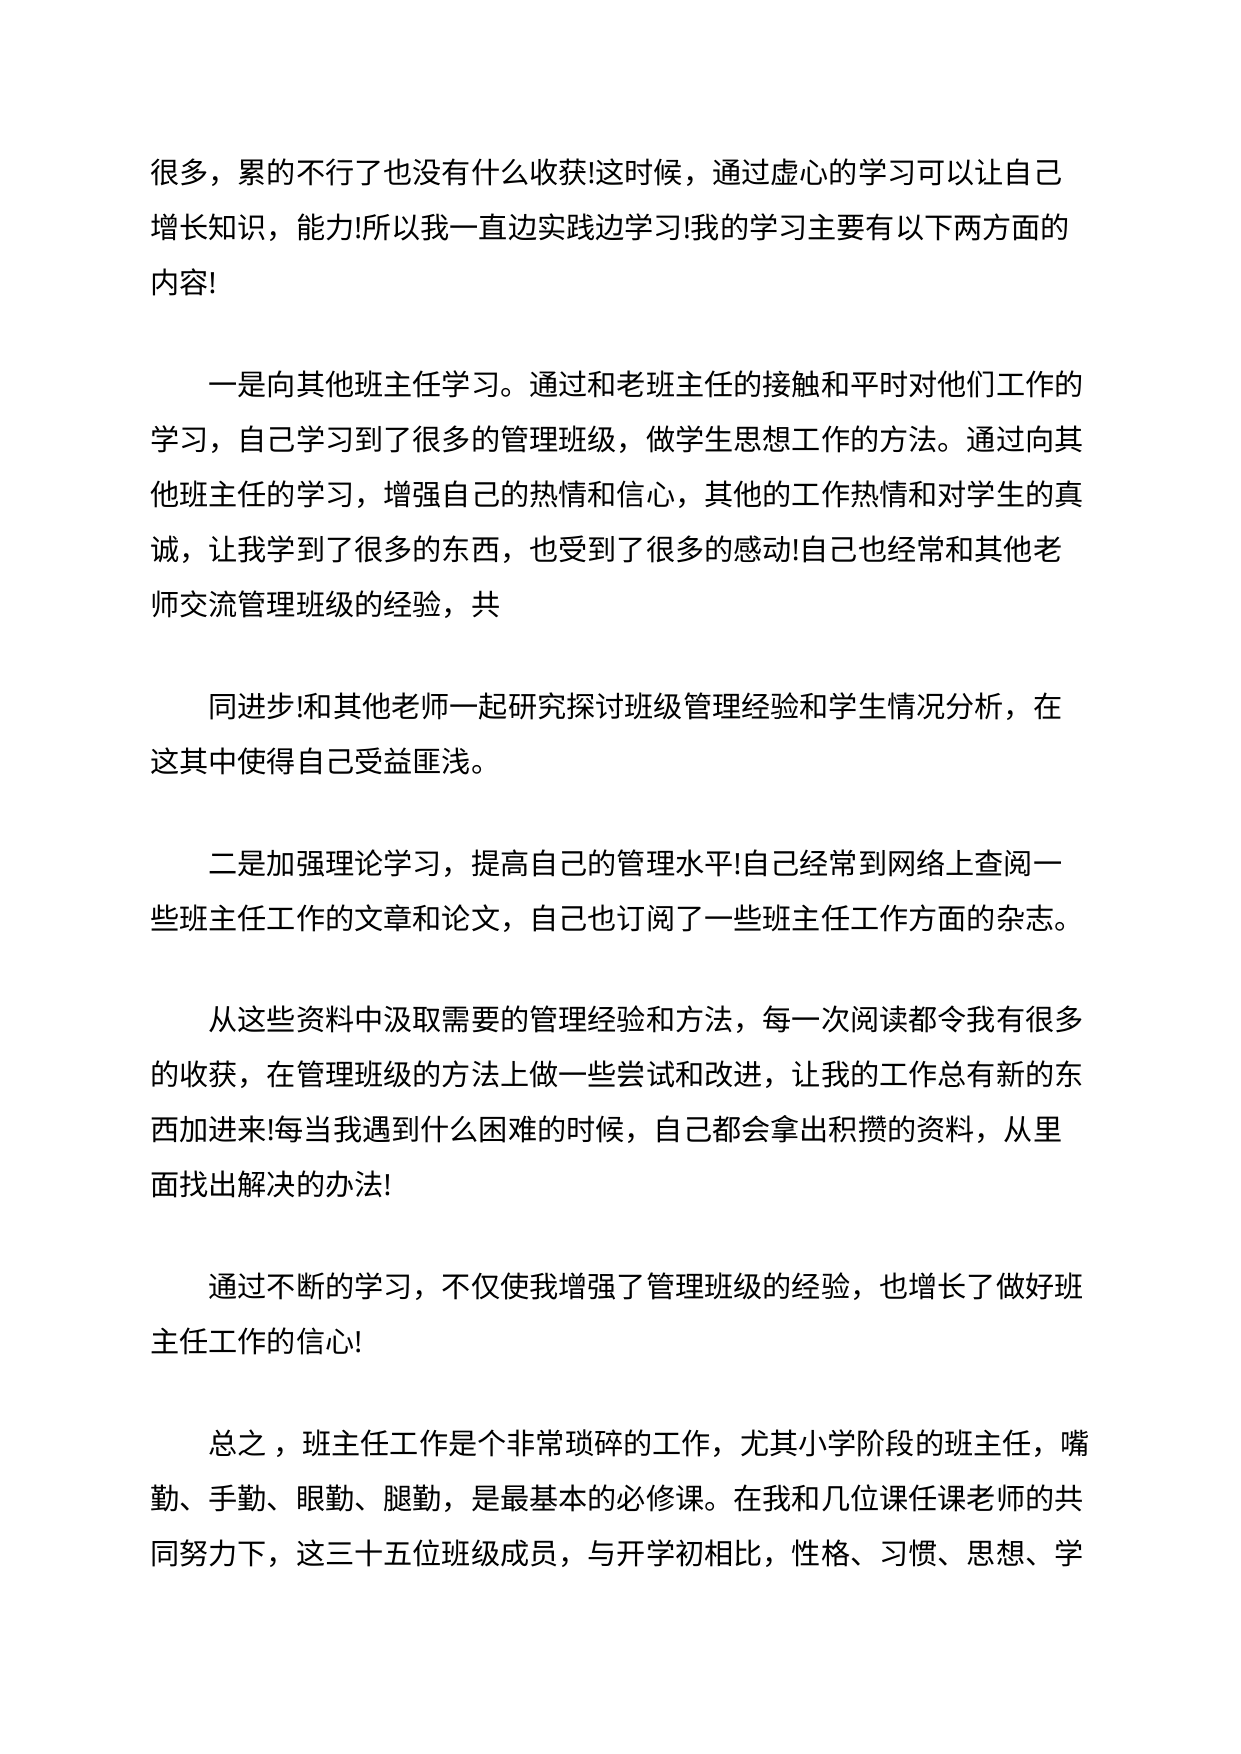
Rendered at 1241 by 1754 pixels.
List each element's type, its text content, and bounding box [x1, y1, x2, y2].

text 一是向其他班主任学习。通过和老班主任的接触和平时对他们工作的学习，自己学习到了很多的管理班级，做学生思想工作的方法。通过向其他班主任的学习，增强自己的热情和信心，其他的工作热情和对学生的真诚，让我学到了很多的东西，也受到了很多的感动!自己也经常和其他老师交流管理班级的经验，共 [150, 362, 1090, 624]
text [150, 1421, 1090, 1573]
text 从这些资料中汲取需要的管理经验和方法，每一次阅读都令我有很多的收获，在管理班级的方法上做一些尝试和改进，让我的工作总有新的东西加进来!每当我遇到什么困难的时候，自己都会拿出积攒的资料，从里面找出解决的办法! [150, 997, 1090, 1204]
text 同进步!和其他老师一起研究探讨班级管理经验和学生情况分析，在这其中使得自己受益匪浅。 [150, 683, 1090, 781]
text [150, 150, 1090, 302]
text 通过不断的学习，不仅使我增强了管理班级的经验，也增长了做好班主任工作的信心! [150, 1264, 1090, 1361]
text 二是加强理论学习，提高自己的管理水平!自己经常到网络上查阅一些班主任工作的文章和论文，自己也订阅了一些班主任工作方面的杂志。 [150, 840, 1090, 937]
